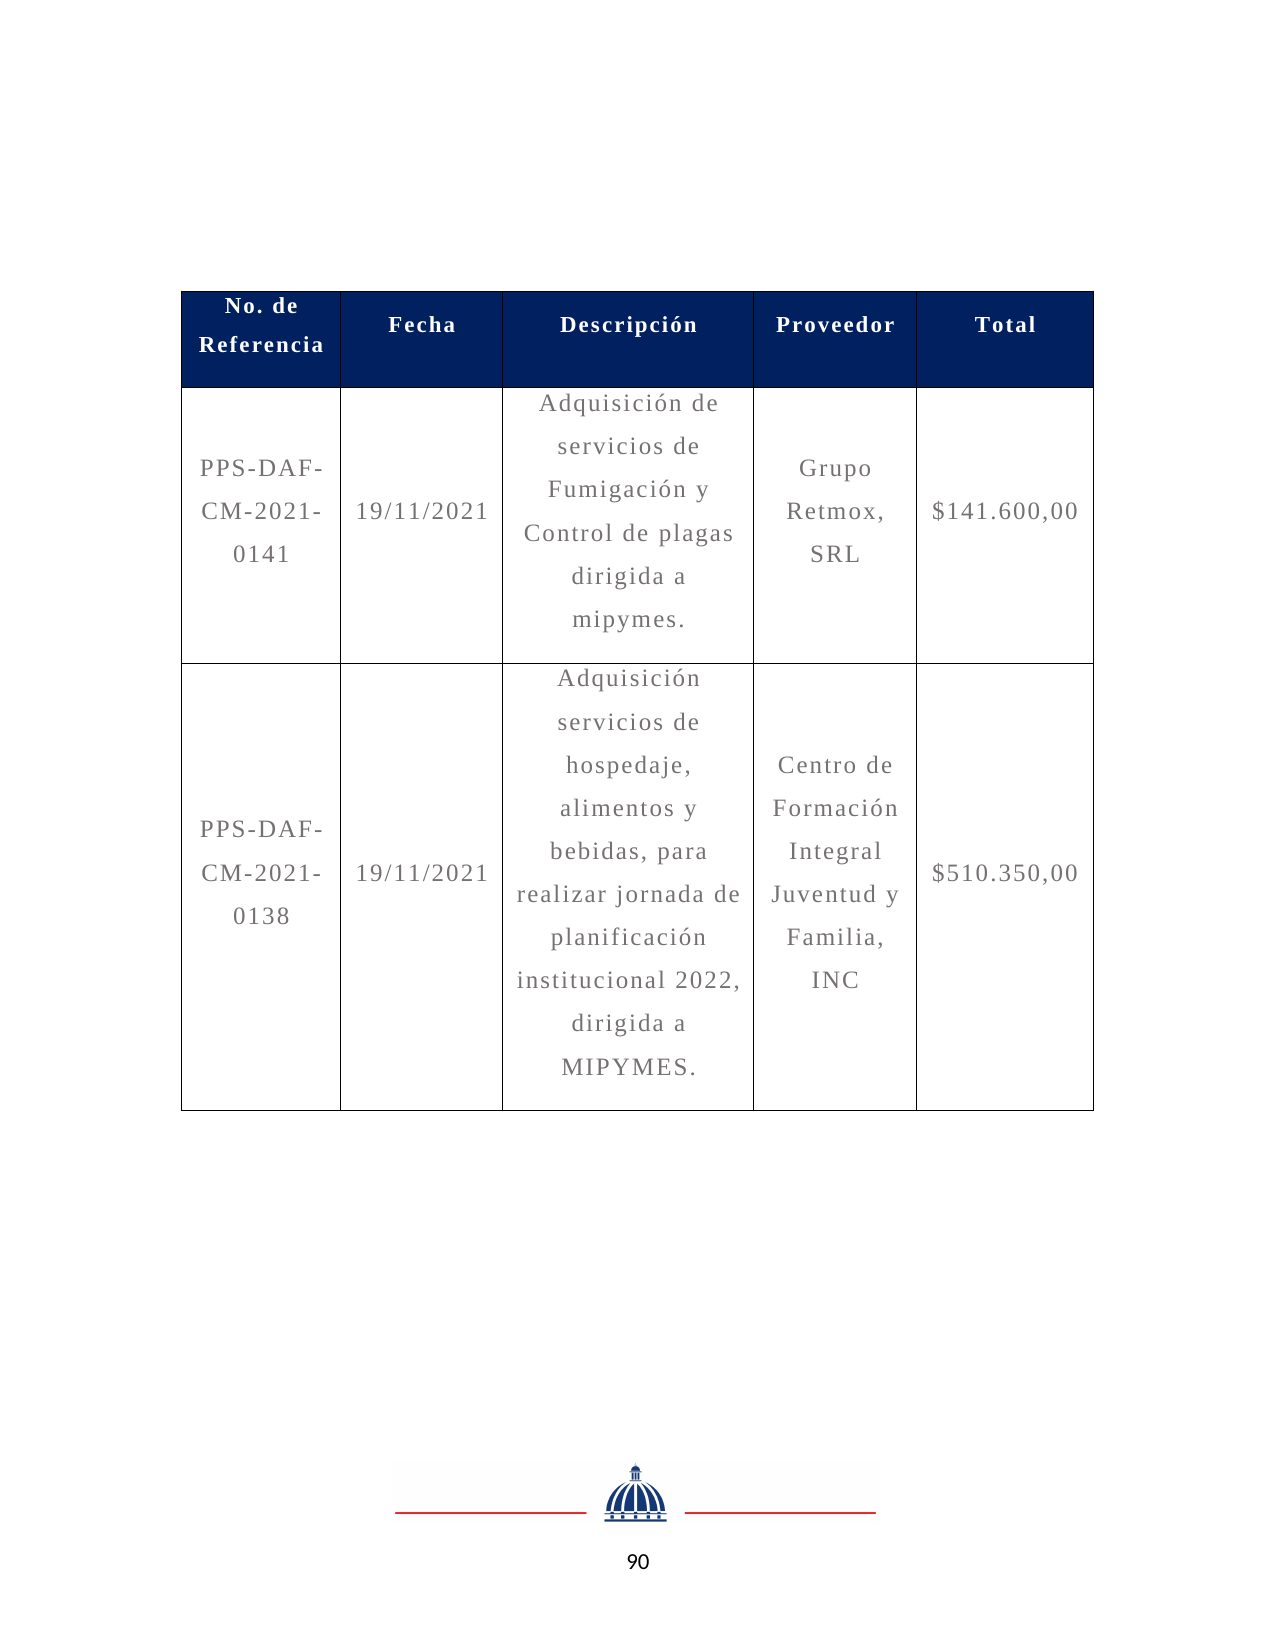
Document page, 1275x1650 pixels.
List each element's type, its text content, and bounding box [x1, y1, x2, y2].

table_cell $141.600,00 [917, 388, 1093, 662]
table_cell Adquisición servicios de hospedaje, alimentos y bebidas, para realizar jornada de planificación institucional 2022, dirigida a MIPYMES. [503, 664, 753, 1110]
table_header Total [917, 292, 1093, 387]
table_cell Centro de Formación Integral Juventud y Familia, INC [754, 664, 916, 1110]
table_cell 19/11/2021 [341, 664, 502, 1110]
table_cell Grupo Retmox, SRL [754, 388, 916, 662]
table_header No. de Referencia [182, 292, 340, 387]
table_header Descripción [503, 292, 753, 387]
picture [391, 1459, 879, 1523]
table_cell PPS-DAF-CM-2021-0141 [182, 388, 340, 662]
table_header Fecha [341, 292, 502, 387]
table_cell 19/11/2021 [341, 388, 502, 662]
table_cell PPS-DAF-CM-2021-0138 [182, 664, 340, 1110]
table_header Proveedor [754, 292, 916, 387]
table_cell $510.350,00 [917, 664, 1093, 1110]
table_cell Adquisición de servicios de Fumigación y Control de plagas dirigida a mipymes. [503, 388, 753, 662]
